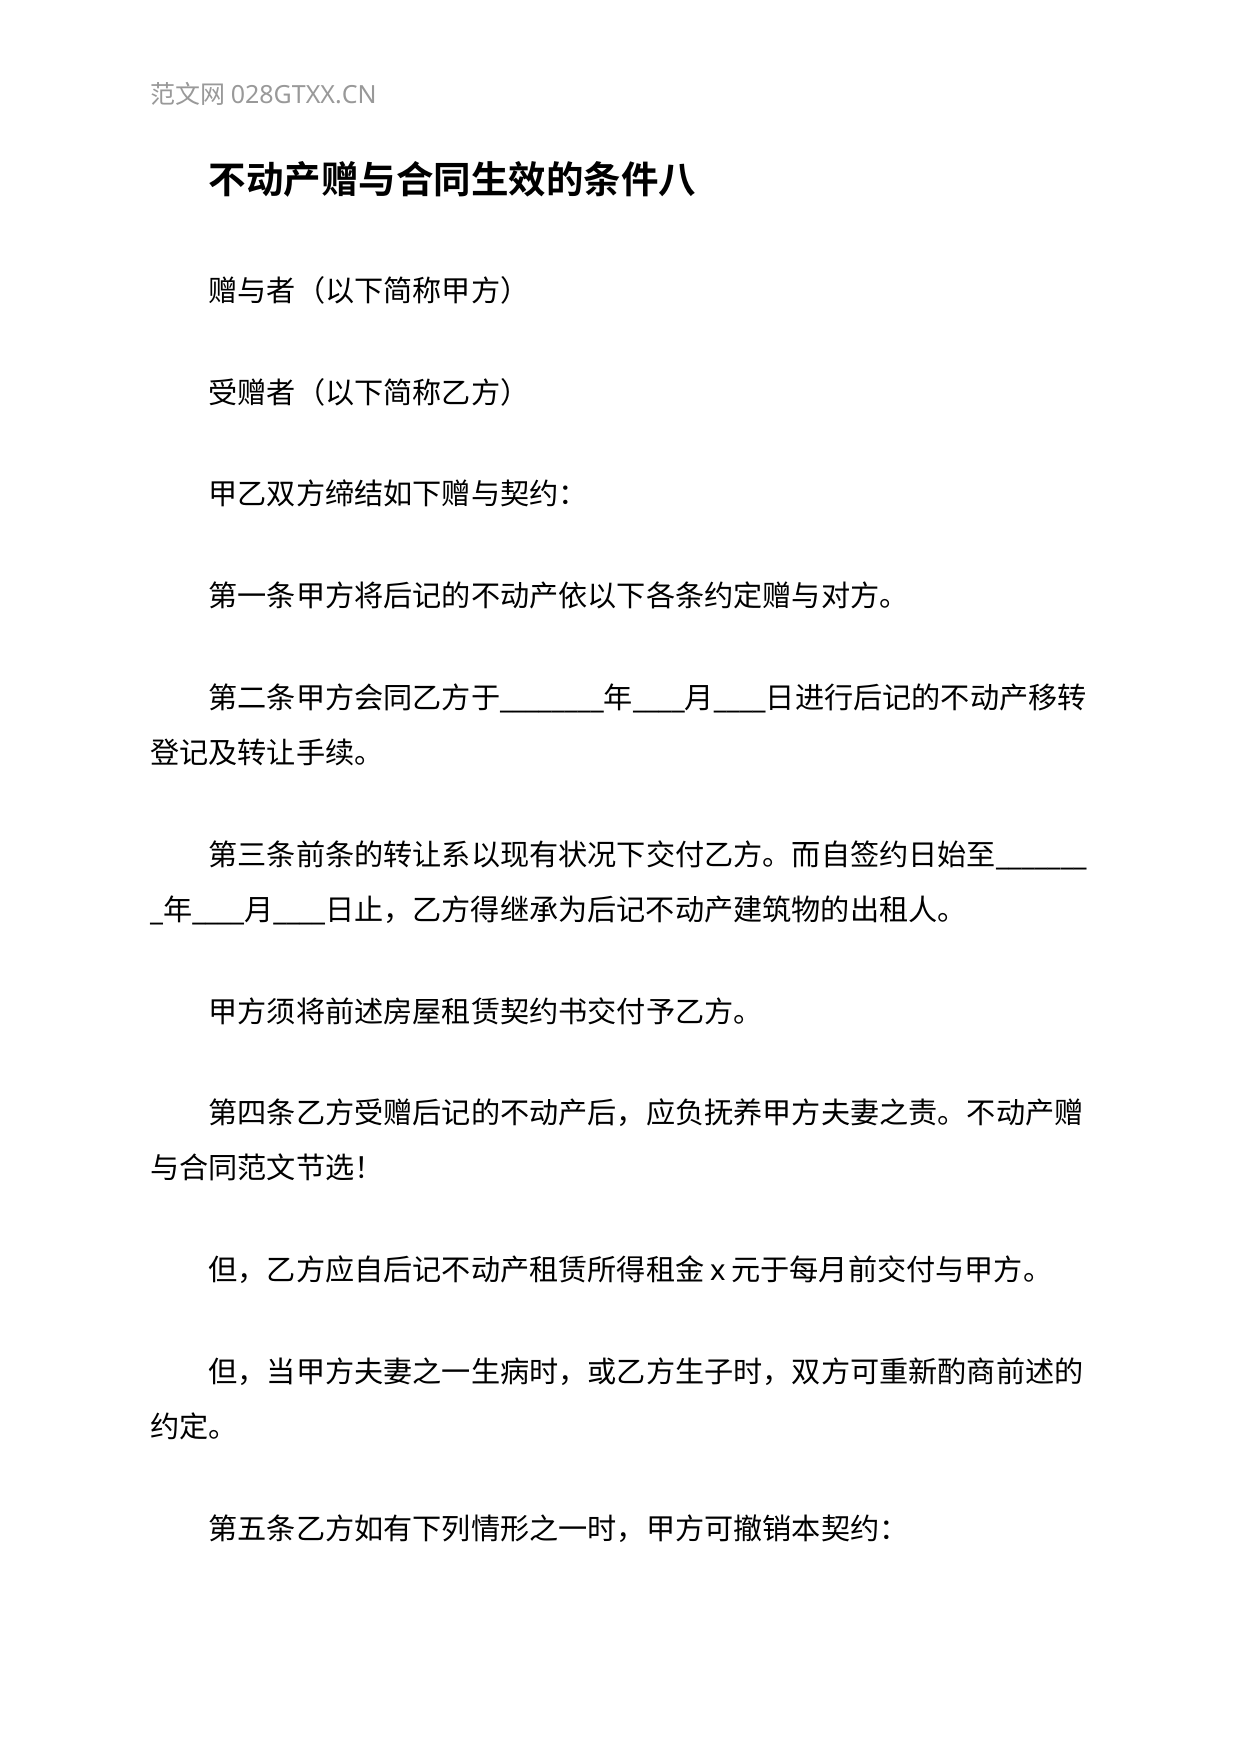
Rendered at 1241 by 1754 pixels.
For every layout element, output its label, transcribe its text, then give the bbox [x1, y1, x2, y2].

text 但，乙方应自后记不动产租赁所得租金x元于每月前交付与甲方。 [150, 1247, 1090, 1289]
text 甲方须将前述房屋租赁契约书交付予乙方。 [150, 988, 1090, 1031]
text 不动产赠与合同生效的条件八 [150, 150, 1090, 204]
text 赠与者（以下简称甲方） [150, 267, 1090, 310]
text 受赠者（以下简称乙方） [150, 369, 1090, 411]
text 第五条乙方如有下列情形之一时，甲方可撤销本契约： [150, 1505, 1090, 1548]
text 第四条乙方受赠后记的不动产后，应负抚养甲方夫妻之责。不动产赠与合同范文节选！ [150, 1090, 1090, 1187]
text 但，当甲方夫妻之一生病时，或乙方生子时，双方可重新酌商前述的约定。 [150, 1349, 1090, 1446]
text 第三条前条的转让系以现有状况下交付乙方。而自签约日始至________年____月____日止，乙方得继承为后记不动产建筑物的出租人。 [150, 831, 1090, 929]
text 甲乙双方缔结如下赠与契约： [150, 471, 1090, 513]
text 第二条甲方会同乙方于________年____月____日进行后记的不动产移转登记及转让手续。 [150, 674, 1090, 772]
text 第一条甲方将后记的不动产依以下各条约定赠与对方。 [150, 573, 1090, 615]
